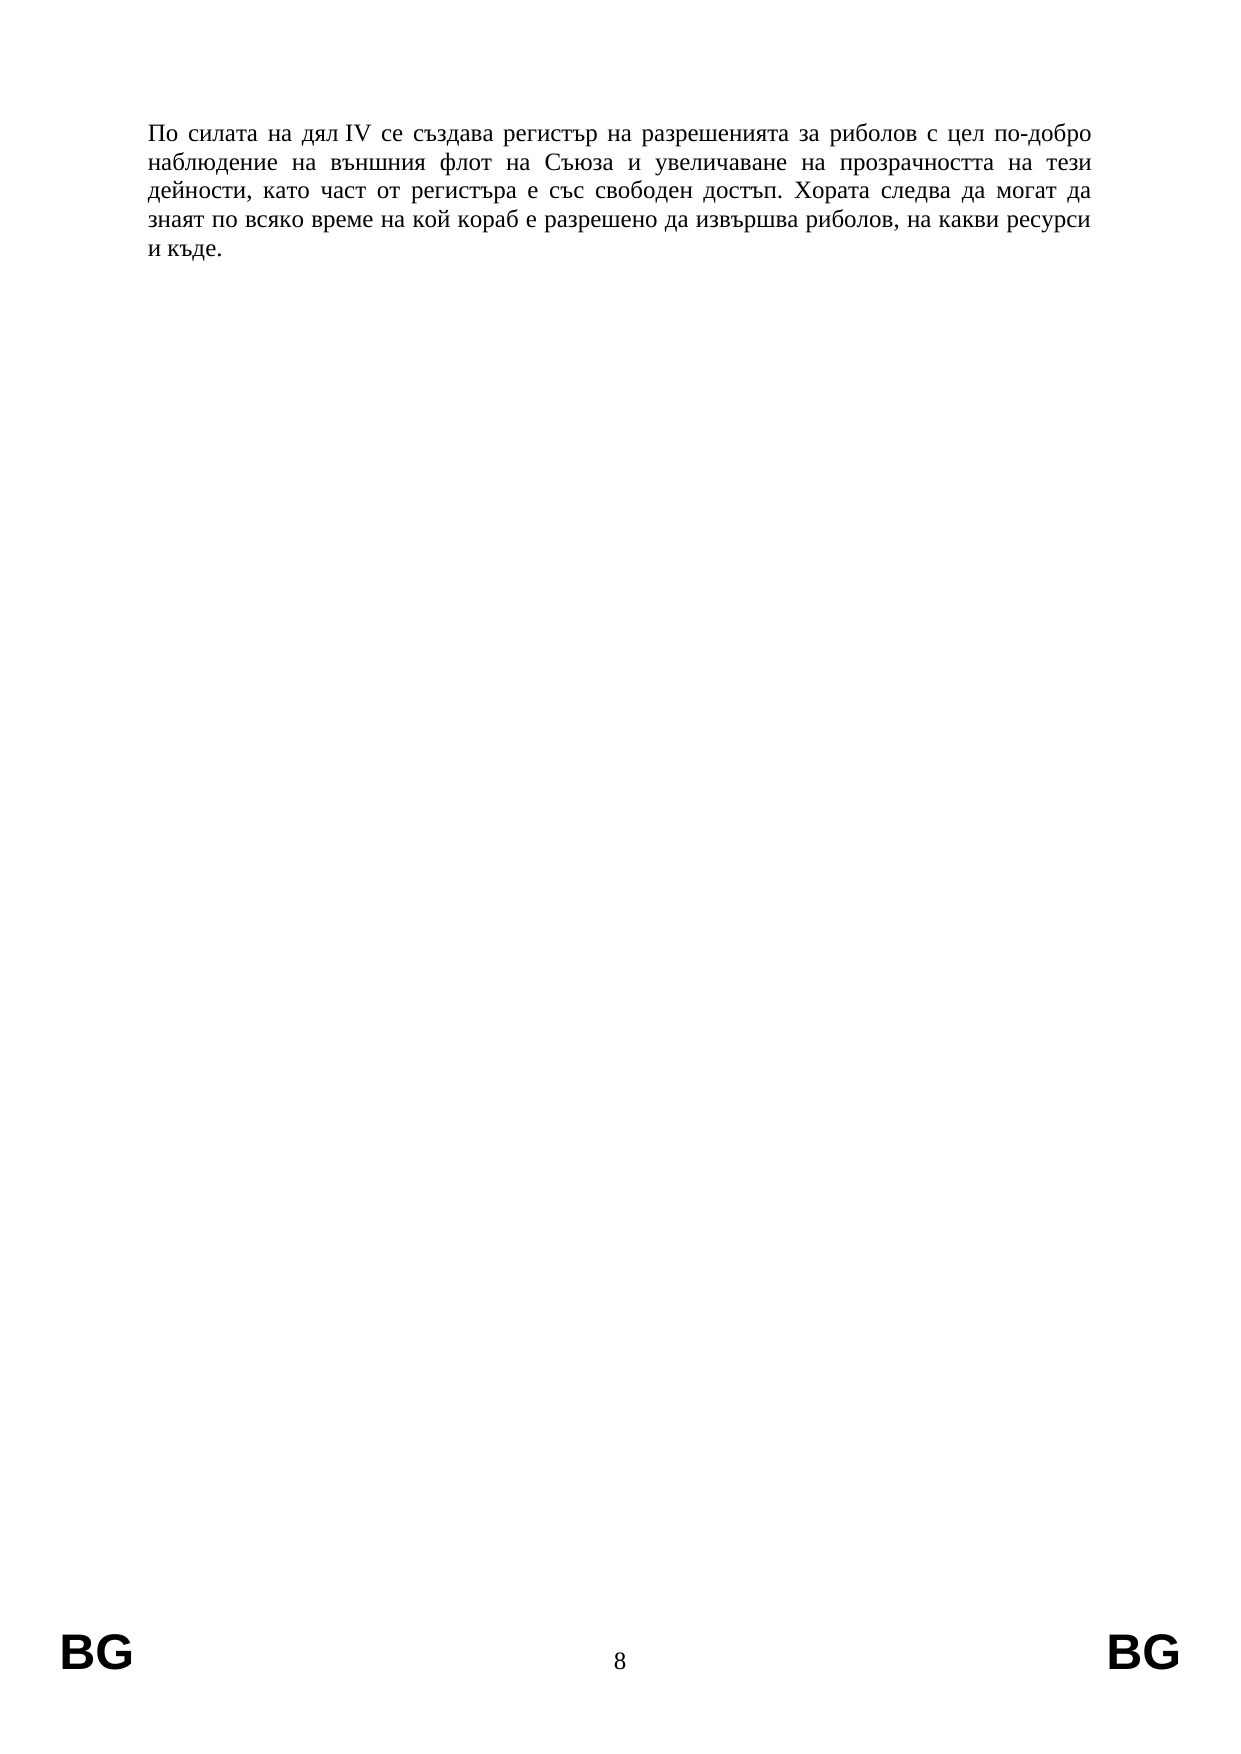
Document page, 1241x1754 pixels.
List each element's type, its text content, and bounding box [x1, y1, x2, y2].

text По силата на дял IV се създава регистър на разрешенията за риболов с цел по-добро наблюдение на външния флот на Съюза и увеличаване на прозрачността на тези дейности, като част от регистъра е със свободен достъп. Хората следва да могат да знаят по всяко време на кой кораб е разрешено да извършва риболов, на какви ресурси и къде. [148, 118, 1093, 262]
